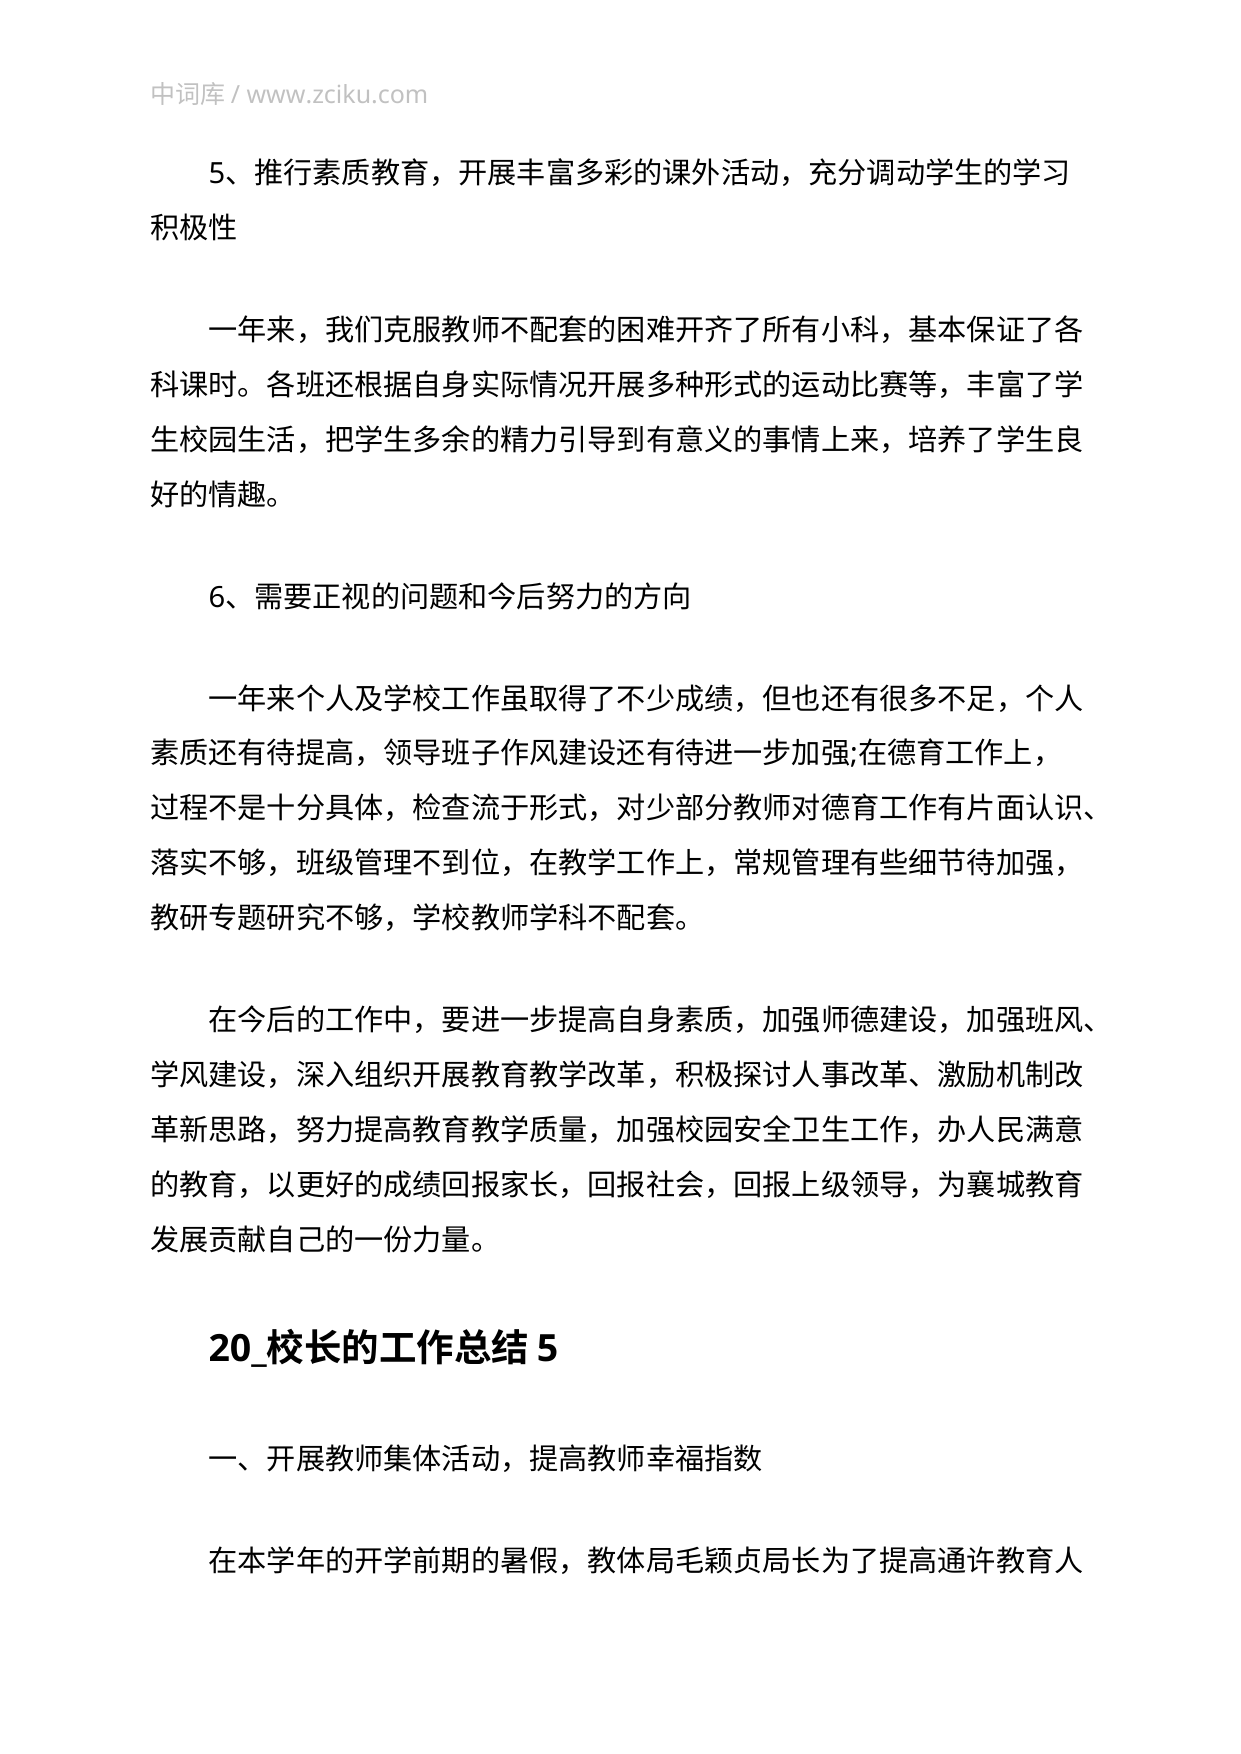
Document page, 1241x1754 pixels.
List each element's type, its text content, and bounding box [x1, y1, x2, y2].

text 6、需要正视的问题和今后努力的方向 [150, 573, 1090, 616]
text 一年来，我们克服教师不配套的困难开齐了所有小科，基本保证了各科课时。各班还根据自身实际情况开展多种形式的运动比赛等，丰富了学生校园生活，把学生多余的精力引导到有意义的事情上来，培养了学生良好的情趣。 [150, 307, 1090, 514]
text 20_校长的工作总结5 [150, 1318, 1090, 1372]
text 一、开展教师集体活动，提高教师幸福指数 [150, 1436, 1090, 1478]
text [150, 1537, 1090, 1580]
text 5、推行素质教育，开展丰富多彩的课外活动，充分调动学生的学习积极性 [150, 150, 1090, 247]
text 一年来个人及学校工作虽取得了不少成绩，但也还有很多不足，个人素质还有待提高，领导班子作风建设还有待进一步加强;在德育工作上，过程不是十分具体，检查流于形式，对少部分教师对德育工作有片面认识、落实不够，班级管理不到位，在教学工作上，常规管理有些细节待加强，教研专题研究不够，学校教师学科不配套。 [150, 675, 1090, 937]
text 在今后的工作中，要进一步提高自身素质，加强师德建设，加强班风、学风建设，深入组织开展教育教学改革，积极探讨人事改革、激励机制改革新思路，努力提高教育教学质量，加强校园安全卫生工作，办人民满意的教育，以更好的成绩回报家长，回报社会，回报上级领导，为襄城教育发展贡献自己的一份力量。 [150, 997, 1090, 1258]
